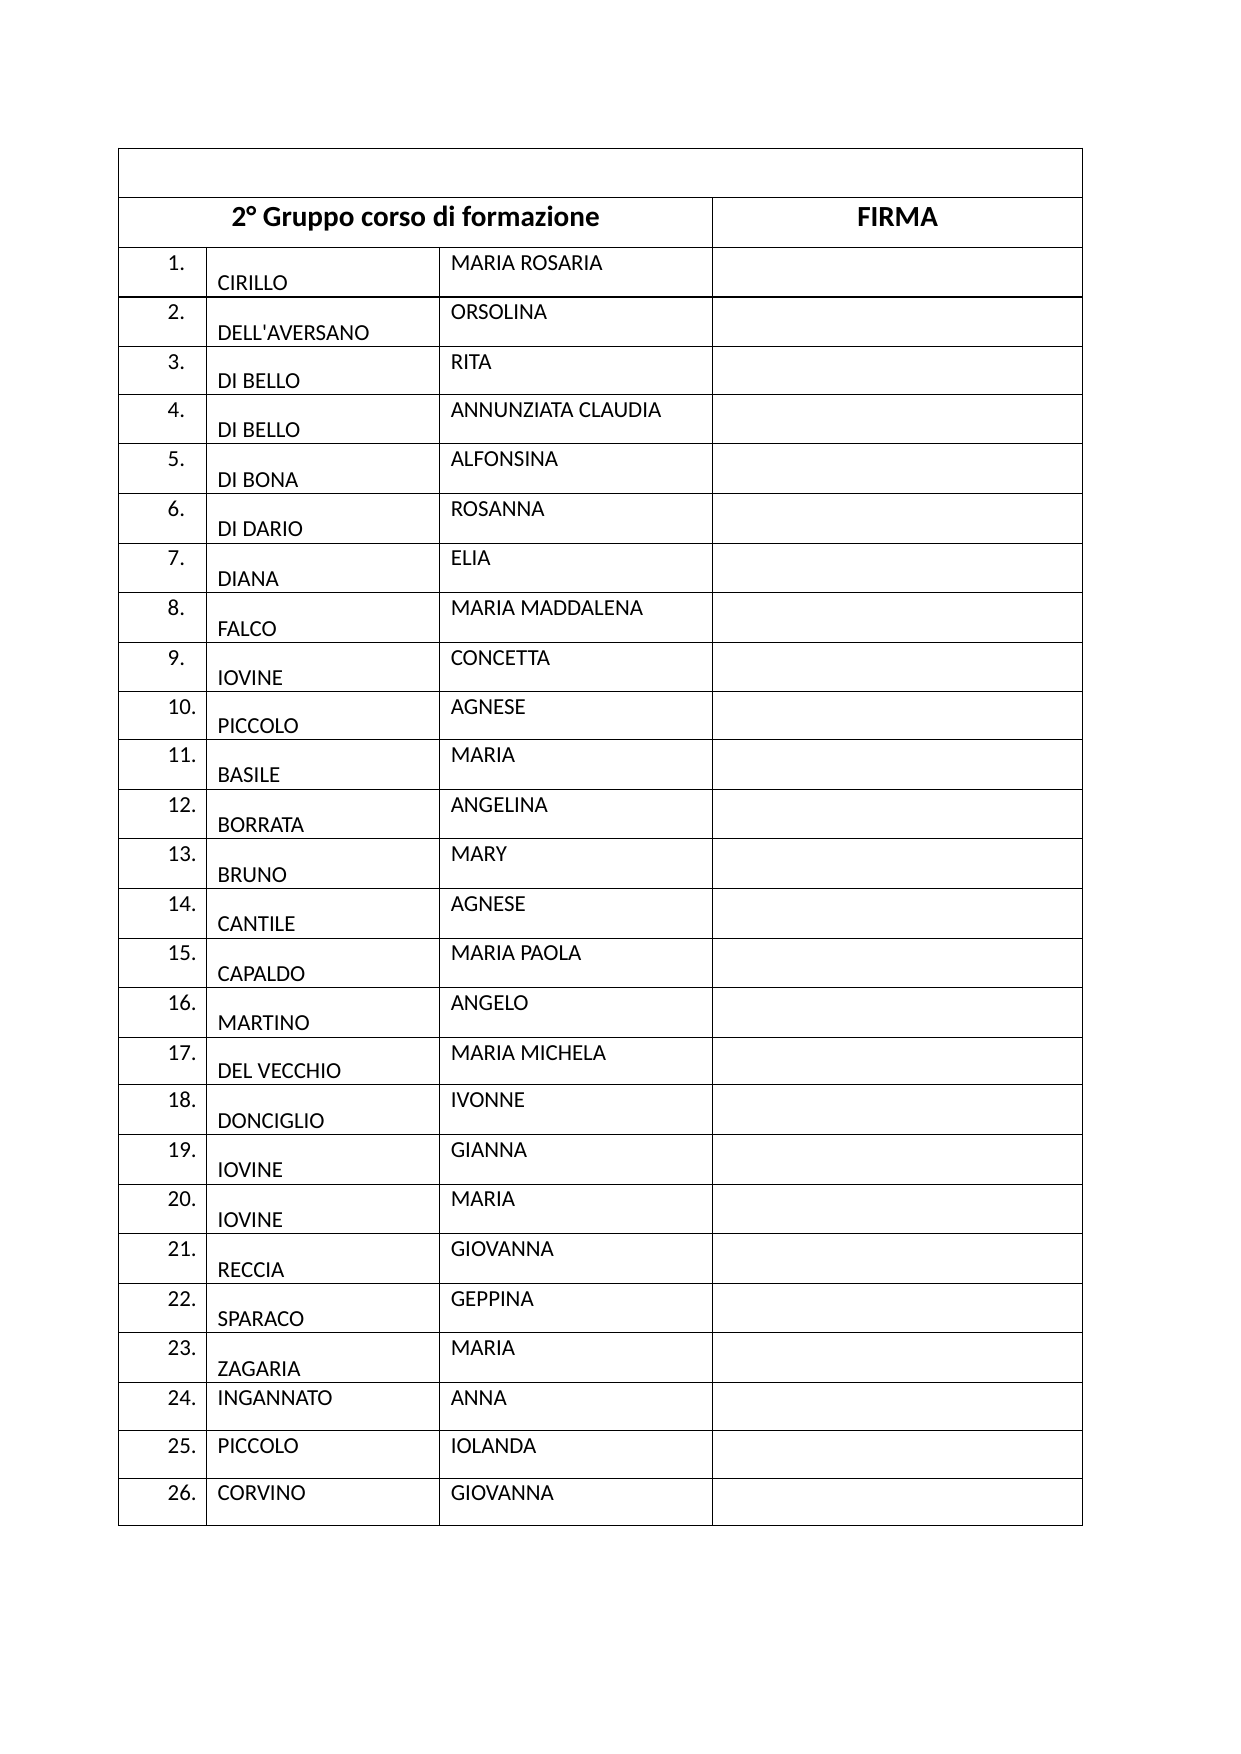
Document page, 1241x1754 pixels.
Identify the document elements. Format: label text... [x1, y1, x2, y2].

table_cell DEL VECCHIO [207, 1038, 439, 1084]
table_cell ORSOLINA [440, 298, 712, 346]
table_header [119, 149, 1082, 197]
table_cell [713, 1284, 1082, 1332]
table_cell [119, 444, 206, 493]
table_cell ANGELO [440, 988, 712, 1037]
table_cell [119, 593, 206, 642]
table_cell INGANNATO [207, 1383, 439, 1430]
table_cell [713, 593, 1082, 642]
table_cell [713, 1383, 1082, 1430]
table_cell [119, 1431, 206, 1477]
table_cell MARY [440, 839, 712, 888]
table_cell [713, 395, 1082, 443]
table_cell [713, 444, 1082, 493]
table_cell [119, 347, 206, 394]
table_cell FIRMA [713, 198, 1082, 247]
table_cell [713, 1333, 1082, 1382]
table_cell PICCOLO [207, 692, 439, 739]
table_cell [119, 692, 206, 739]
table_cell BRUNO [207, 839, 439, 888]
table_cell MARIA [440, 1185, 712, 1233]
table_cell [119, 1135, 206, 1183]
table_cell [713, 692, 1082, 739]
table_cell SPARACO [207, 1284, 439, 1332]
table_cell [119, 1038, 206, 1084]
table_cell MARIA [440, 1333, 712, 1382]
table_cell [713, 839, 1082, 888]
table_cell BASILE [207, 740, 439, 789]
table_cell CIRILLO [207, 248, 439, 296]
table_cell DI BONA [207, 444, 439, 493]
table_cell ANGELINA [440, 790, 712, 838]
table_cell MARIA PAOLA [440, 939, 712, 987]
table_cell ZAGARIA [207, 1333, 439, 1382]
table_cell [119, 939, 206, 987]
table_cell ELIA [440, 544, 712, 592]
table_cell DI BELLO [207, 395, 439, 443]
table_cell ALFONSINA [440, 444, 712, 493]
table_cell [119, 988, 206, 1037]
table_cell [713, 1431, 1082, 1477]
table_cell [713, 643, 1082, 691]
table_cell 2° Gruppo corso di formazione [119, 198, 712, 247]
table_cell ANNUNZIATA CLAUDIA [440, 395, 712, 443]
table_cell IOVINE [207, 643, 439, 691]
table_cell [713, 544, 1082, 592]
table_cell FALCO [207, 593, 439, 642]
table_cell [713, 889, 1082, 937]
table_cell [713, 298, 1082, 346]
table_cell IOVINE [207, 1185, 439, 1233]
table_cell [713, 1185, 1082, 1233]
table_cell [713, 939, 1082, 987]
table_cell [119, 1185, 206, 1233]
table_cell [713, 1038, 1082, 1084]
table_cell MARIA ROSARIA [440, 248, 712, 296]
table_cell MARIA [440, 740, 712, 789]
table_cell ANNA [440, 1383, 712, 1430]
table_cell [713, 1135, 1082, 1183]
table_cell [713, 988, 1082, 1037]
table_cell [119, 643, 206, 691]
table_cell GIOVANNA [440, 1479, 712, 1525]
table_cell [713, 1479, 1082, 1525]
table_cell DONCIGLIO [207, 1085, 439, 1134]
table_cell GIOVANNA [440, 1234, 712, 1283]
table_cell RITA [440, 347, 712, 394]
table_cell DIANA [207, 544, 439, 592]
table_cell CONCETTA [440, 643, 712, 691]
table_cell MARTINO [207, 988, 439, 1037]
table_cell GEPPINA [440, 1284, 712, 1332]
table_cell CORVINO [207, 1479, 439, 1525]
table_cell [713, 347, 1082, 394]
table_cell [119, 1085, 206, 1134]
table_cell [119, 1383, 206, 1430]
table_cell IVONNE [440, 1085, 712, 1134]
table_cell IOVINE [207, 1135, 439, 1183]
table_cell [713, 1085, 1082, 1134]
table_cell [119, 1234, 206, 1283]
table_cell [119, 494, 206, 542]
table_cell [119, 1479, 206, 1525]
table_cell CANTILE [207, 889, 439, 937]
table_cell [713, 248, 1082, 296]
table_cell [713, 790, 1082, 838]
table_cell DI DARIO [207, 494, 439, 542]
table_cell AGNESE [440, 889, 712, 937]
table_cell [119, 839, 206, 888]
table_cell RECCIA [207, 1234, 439, 1283]
table_cell DELL'AVERSANO [207, 298, 439, 346]
table_cell [119, 395, 206, 443]
table_cell DI BELLO [207, 347, 439, 394]
table_cell GIANNA [440, 1135, 712, 1183]
table_cell MARIA MADDALENA [440, 593, 712, 642]
table_cell [713, 1234, 1082, 1283]
table_cell IOLANDA [440, 1431, 712, 1477]
table_cell [119, 1333, 206, 1382]
table_cell AGNESE [440, 692, 712, 739]
table_cell [119, 740, 206, 789]
table_cell MARIA MICHELA [440, 1038, 712, 1084]
table_cell PICCOLO [207, 1431, 439, 1477]
table_cell [713, 494, 1082, 542]
table_cell [119, 248, 206, 296]
table_cell BORRATA [207, 790, 439, 838]
table_cell [119, 1284, 206, 1332]
table_cell [119, 544, 206, 592]
table_cell [119, 790, 206, 838]
table_cell [119, 889, 206, 937]
table_cell CAPALDO [207, 939, 439, 987]
table_cell ROSANNA [440, 494, 712, 542]
table_cell [119, 298, 206, 346]
table_cell [713, 740, 1082, 789]
